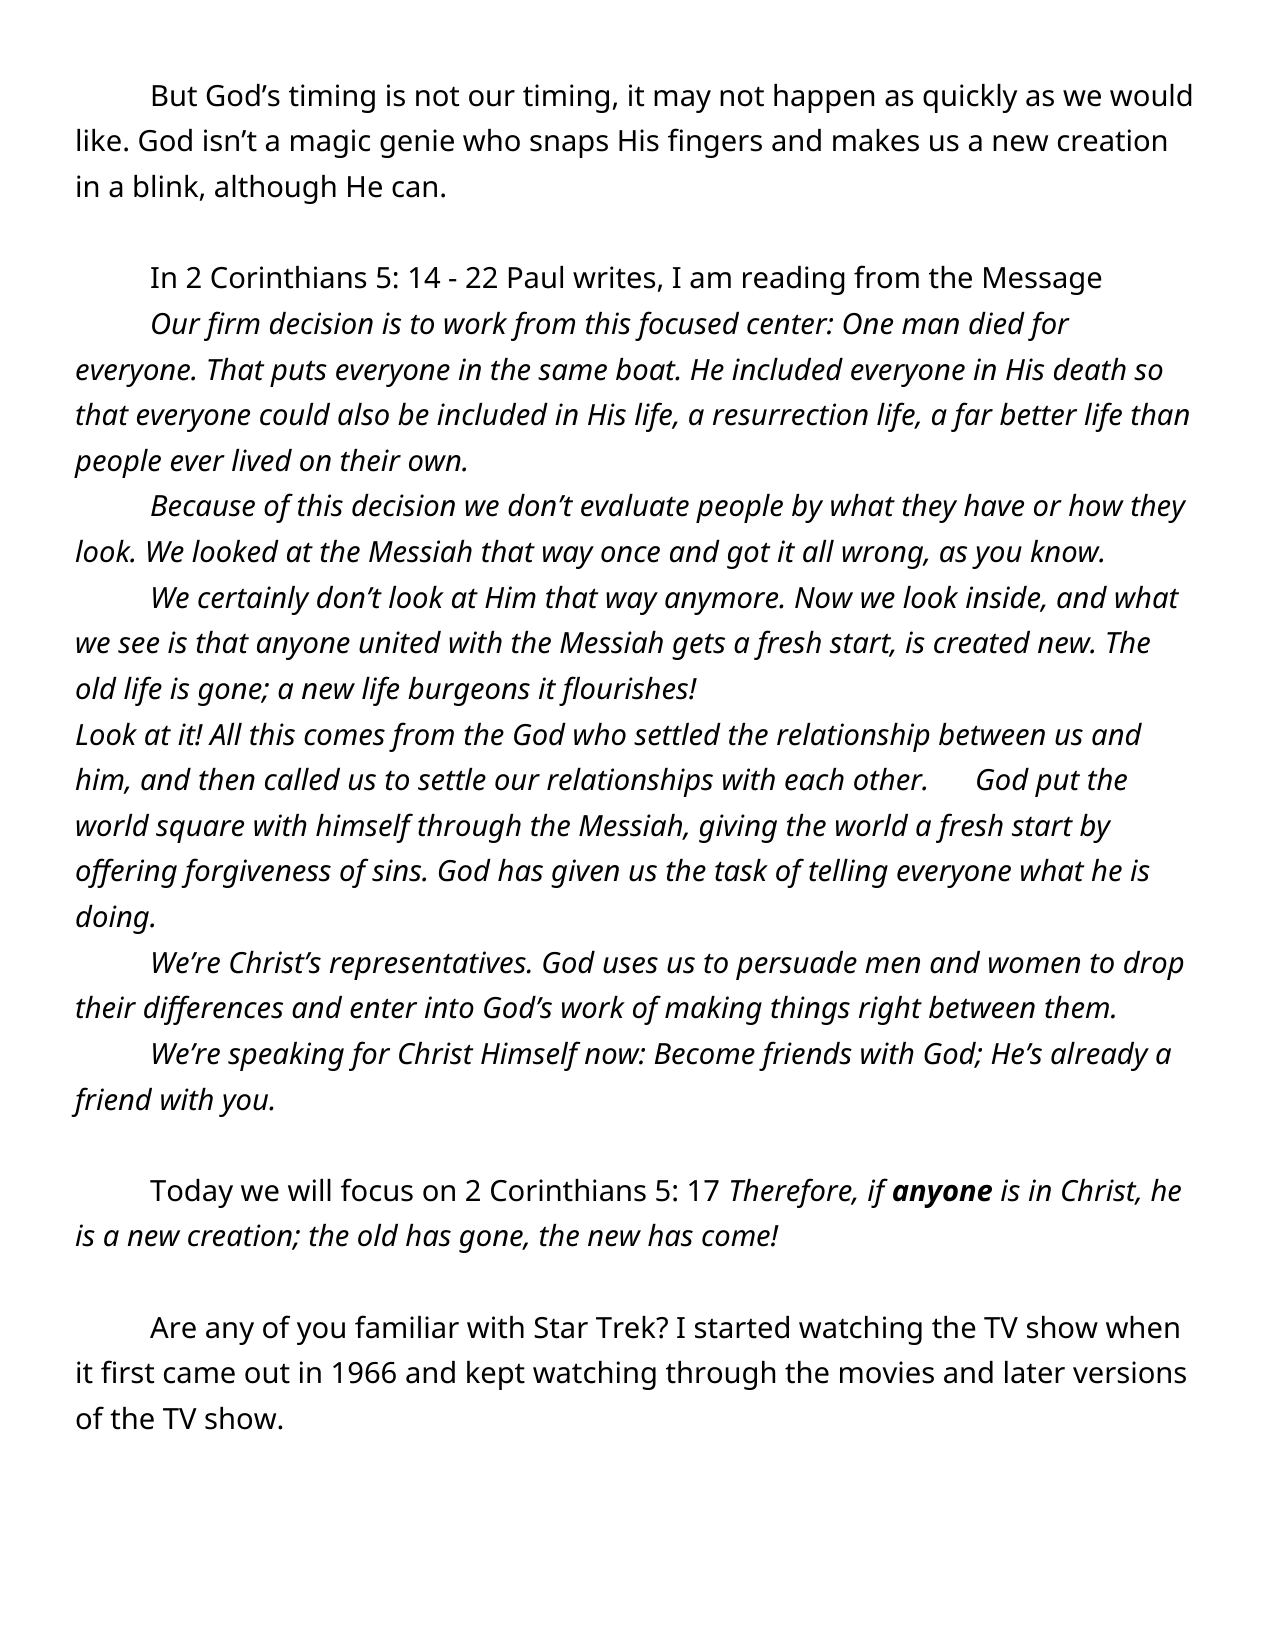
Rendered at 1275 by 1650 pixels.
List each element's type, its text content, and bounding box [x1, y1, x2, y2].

text We’re Christ’s representatives. God uses us to persuade men and women to drop their differences and enter into God’s work of making things right between them. [75, 942, 1200, 1027]
text We certainly don’t look at Him that way anymore. Now we look inside, and what we see is that anyone united with the Messiah gets a fresh start, is created new. The old life is gone; a new life burgeons it flourishes! [75, 577, 1200, 708]
text Are any of you familiar with Star Trek? I started watching the TV show when it first came out in 1966 and kept watching through the movies and later versions of the TV show. [75, 1307, 1200, 1438]
text Today we will focus on 2 Corinthians 5: 17 Therefore, if anyone is in Christ, he is a new creation; the old has gone, the new has come! [75, 1170, 1200, 1255]
text But God’s timing is not our timing, it may not happen as quickly as we would like. God isn’t a magic genie who snaps His fingers and makes us a new creation in a blink, although He can. [75, 75, 1200, 206]
text We’re speaking for Christ Himself now: Become friends with God; He’s already a friend with you. [75, 1033, 1200, 1118]
text Look at it! All this comes from the God who settled the relationship between us and him, and then called us to settle our relationships with each other. God put the world square with himself through the Messiah, giving the world a fresh start by offering forgiveness of sins. God has given us the task of telling everyone what he is doing. [75, 714, 1200, 936]
text Because of this decision we don’t evaluate people by what they have or how they look. We looked at the Messiah that way once and got it all wrong, as you know. [75, 486, 1200, 571]
text In 2 Corinthians 5: 14 - 22 Paul writes, I am reading from the Message [75, 257, 1200, 297]
text Our firm decision is to work from this focused center: One man died for everyone. That puts everyone in the same boat. He included everyone in His death so that everyone could also be included in His life, a resurrection life, a far better life than people ever lived on their own. [75, 303, 1200, 480]
